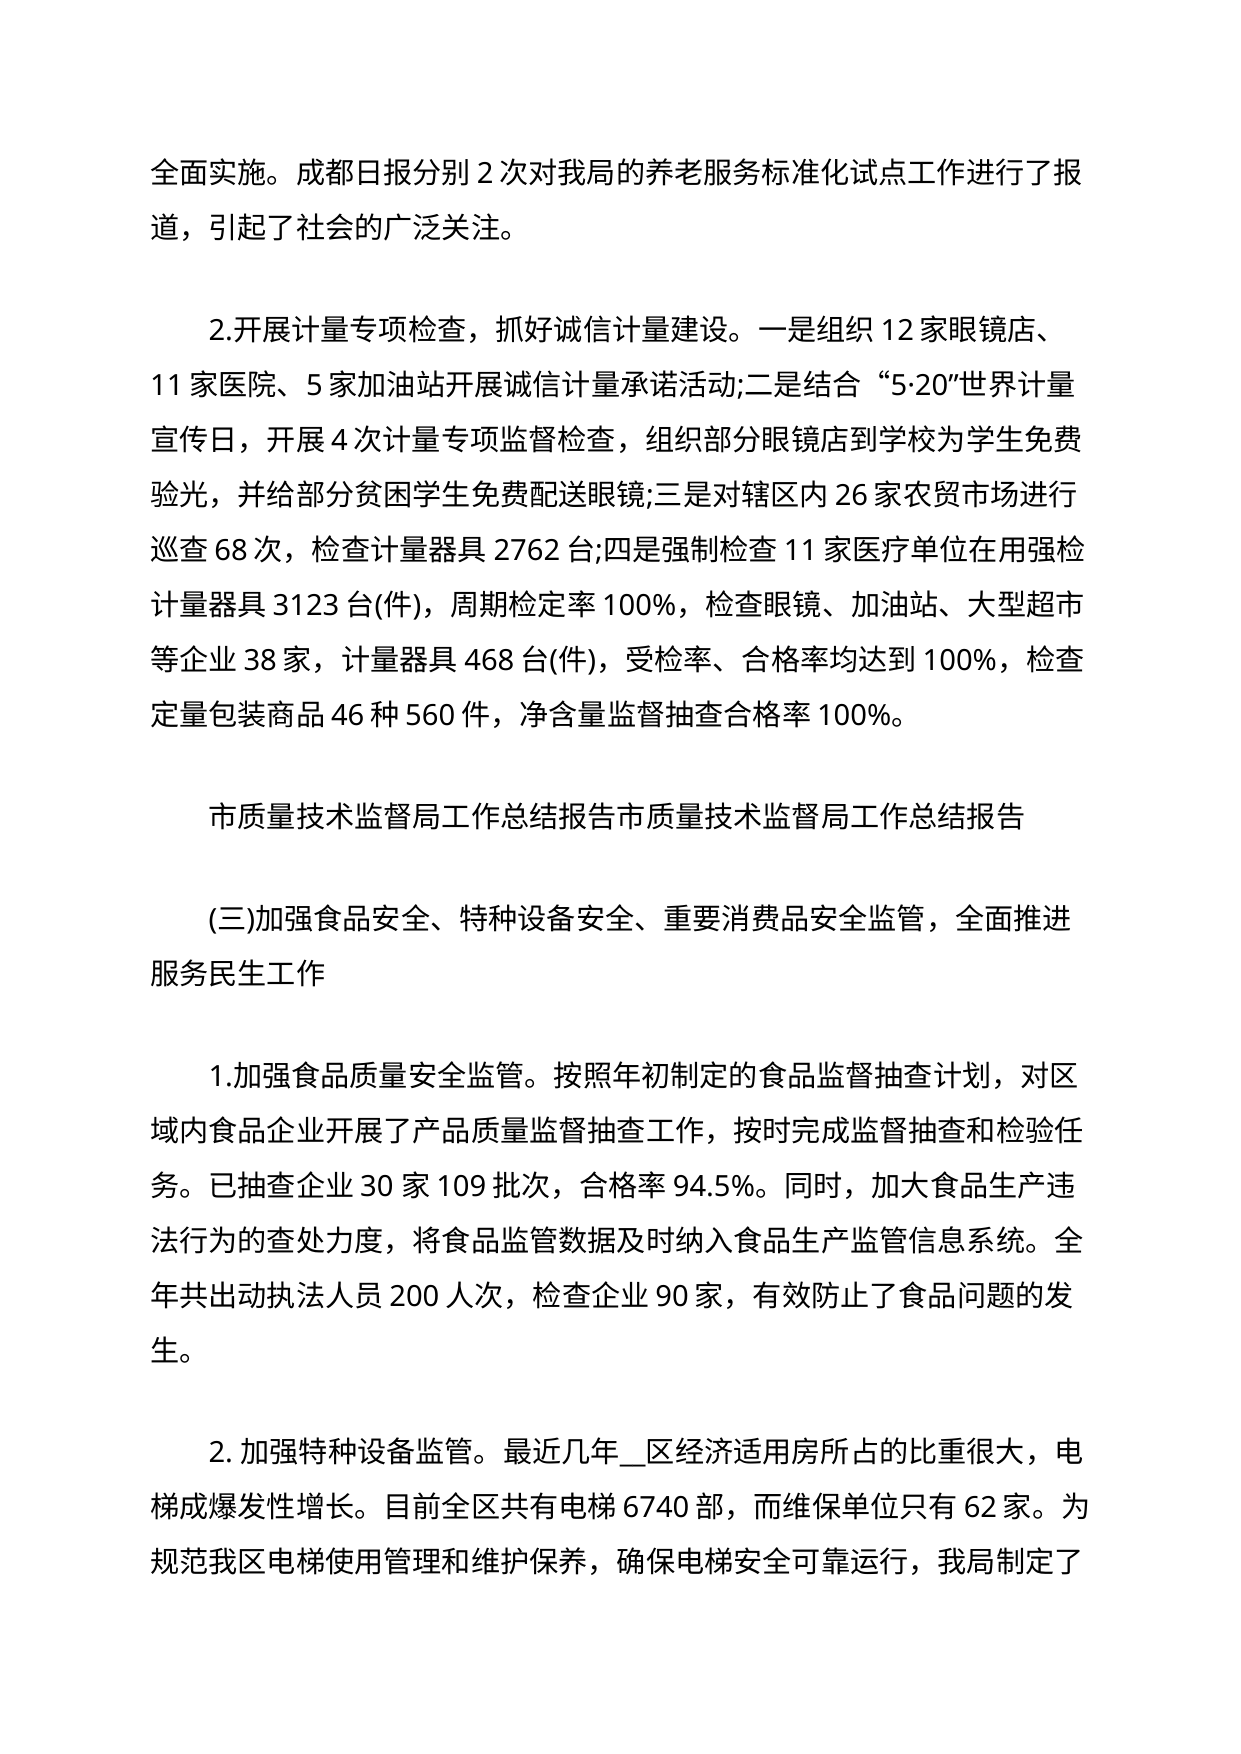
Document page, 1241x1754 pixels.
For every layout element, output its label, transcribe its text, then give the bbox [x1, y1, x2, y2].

text 2.开展计量专项检查，抓好诚信计量建设。一是组织12家眼镜店、11家医院、5家加油站开展诚信计量承诺活动;二是结合“5·20”世界计量宣传日，开展4次计量专项监督检查，组织部分眼镜店到学校为学生免费验光，并给部分贫困学生免费配送眼镜;三是对辖区内26家农贸市场进行巡查68次，检查计量器具 2762台;四是强制检查11家医疗单位在用强检计量器具3123台(件)，周期检定率100%，检查眼镜、加油站、大型超市等企业38家，计量器具 468台(件)，受检率、合格率均达到100%，检查定量包装商品46种560件，净含量监督抽查合格率100%。 [150, 307, 1090, 734]
text (三)加强食品安全、特种设备安全、重要消费品安全监管，全面推进服务民生工作 [150, 896, 1090, 993]
text 市质量技术监督局工作总结报告市质量技术监督局工作总结报告 [150, 794, 1090, 836]
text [150, 1429, 1090, 1581]
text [150, 150, 1090, 247]
text 1.加强食品质量安全监管。按照年初制定的食品监督抽查计划，对区域内食品企业开展了产品质量监督抽查工作，按时完成监督抽查和检验任务。已抽查企业30 家109批次，合格率94.5%。同时，加大食品生产违法行为的查处力度，将食品监管数据及时纳入食品生产监管信息系统。全年共出动执法人员200人次，检查企业90家，有效防止了食品问题的发生。 [150, 1052, 1090, 1369]
